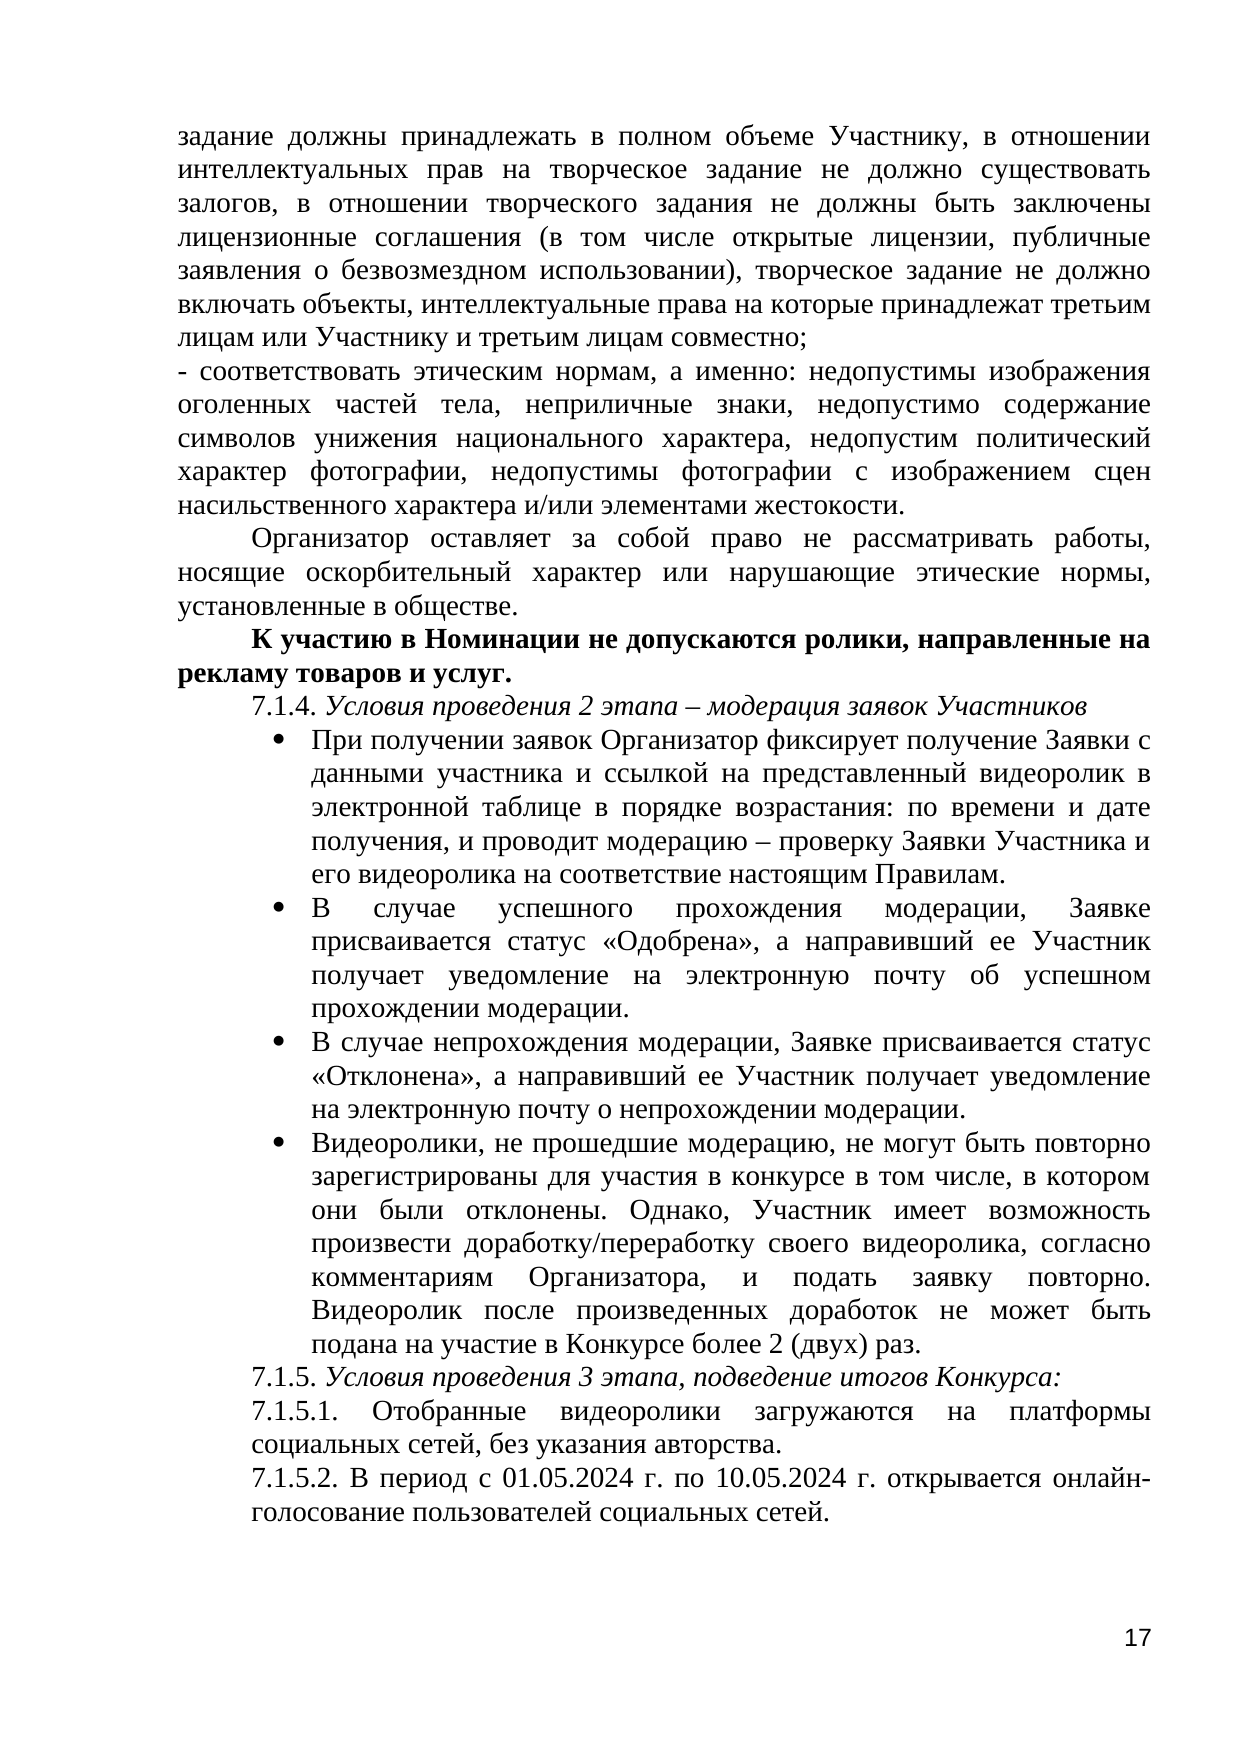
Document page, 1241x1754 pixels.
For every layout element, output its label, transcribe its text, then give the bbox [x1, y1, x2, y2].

text 7.1.5.1. Отобранные видеоролики загружаются на платформы социальных сетей, без указания авторства. [251, 1393, 1152, 1460]
text - соответствовать этическим нормам, а именно: недопустимы изображения оголенных частей тела, неприличные знаки, недопустимо содержание символов унижения национального характера, недопустим политический характер фотографии, недопустимы фотографии с изображением сцен насильственного характера и/или элементами жестокости. [177, 353, 1152, 521]
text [177, 118, 1152, 353]
text 7.1.4. Условия проведения 2 этапа – модерация заявок Участников [177, 688, 1152, 722]
list При получении заявок Организатор фиксирует получение Заявки с данными участника и ссылкой на представленный видеоролик в электронной таблице в порядке возрастания: по времени и дате получения, и проводит модерацию – проверку Заявки Участника и его видеоролика на соответствие настоящим Правилам. [274, 722, 1152, 890]
text 7.1.5.2. В период с 01.05.2024 г. по 10.05.2024 г. открывается онлайн-голосование пользователей социальных сетей. [251, 1460, 1152, 1527]
text К участию в Номинации не допускаются ролики, направленные на рекламу товаров и услуг. [177, 621, 1152, 688]
text Организатор оставляет за собой право не рассматривать работы, носящие оскорбительный характер или нарушающие этические нормы, установленные в обществе. [177, 521, 1152, 621]
text 7.1.5. Условия проведения 3 этапа, подведение итогов Конкурса: [251, 1359, 1152, 1393]
list Видеоролики, не прошедшие модерацию, не могут быть повторно зарегистрированы для участия в конкурсе в том числе, в котором они были отклонены. Однако, Участник имеет возможность произвести доработку/переработку своего видеоролика, согласно комментариям Организатора, и подать заявку повторно. Видеоролик после произведенных доработок не может быть подана на участие в Конкурсе более 2 (двух) раз. [274, 1125, 1152, 1359]
list В случае успешного прохождения модерации, Заявке присваивается статус «Одобрена», а направивший ее Участник получает уведомление на электронную почту об успешном прохождении модерации. [274, 890, 1152, 1024]
list В случае непрохождения модерации, Заявке присваивается статус «Отклонена», а направивший ее Участник получает уведомление на электронную почту о непрохождении модерации. [274, 1024, 1152, 1125]
